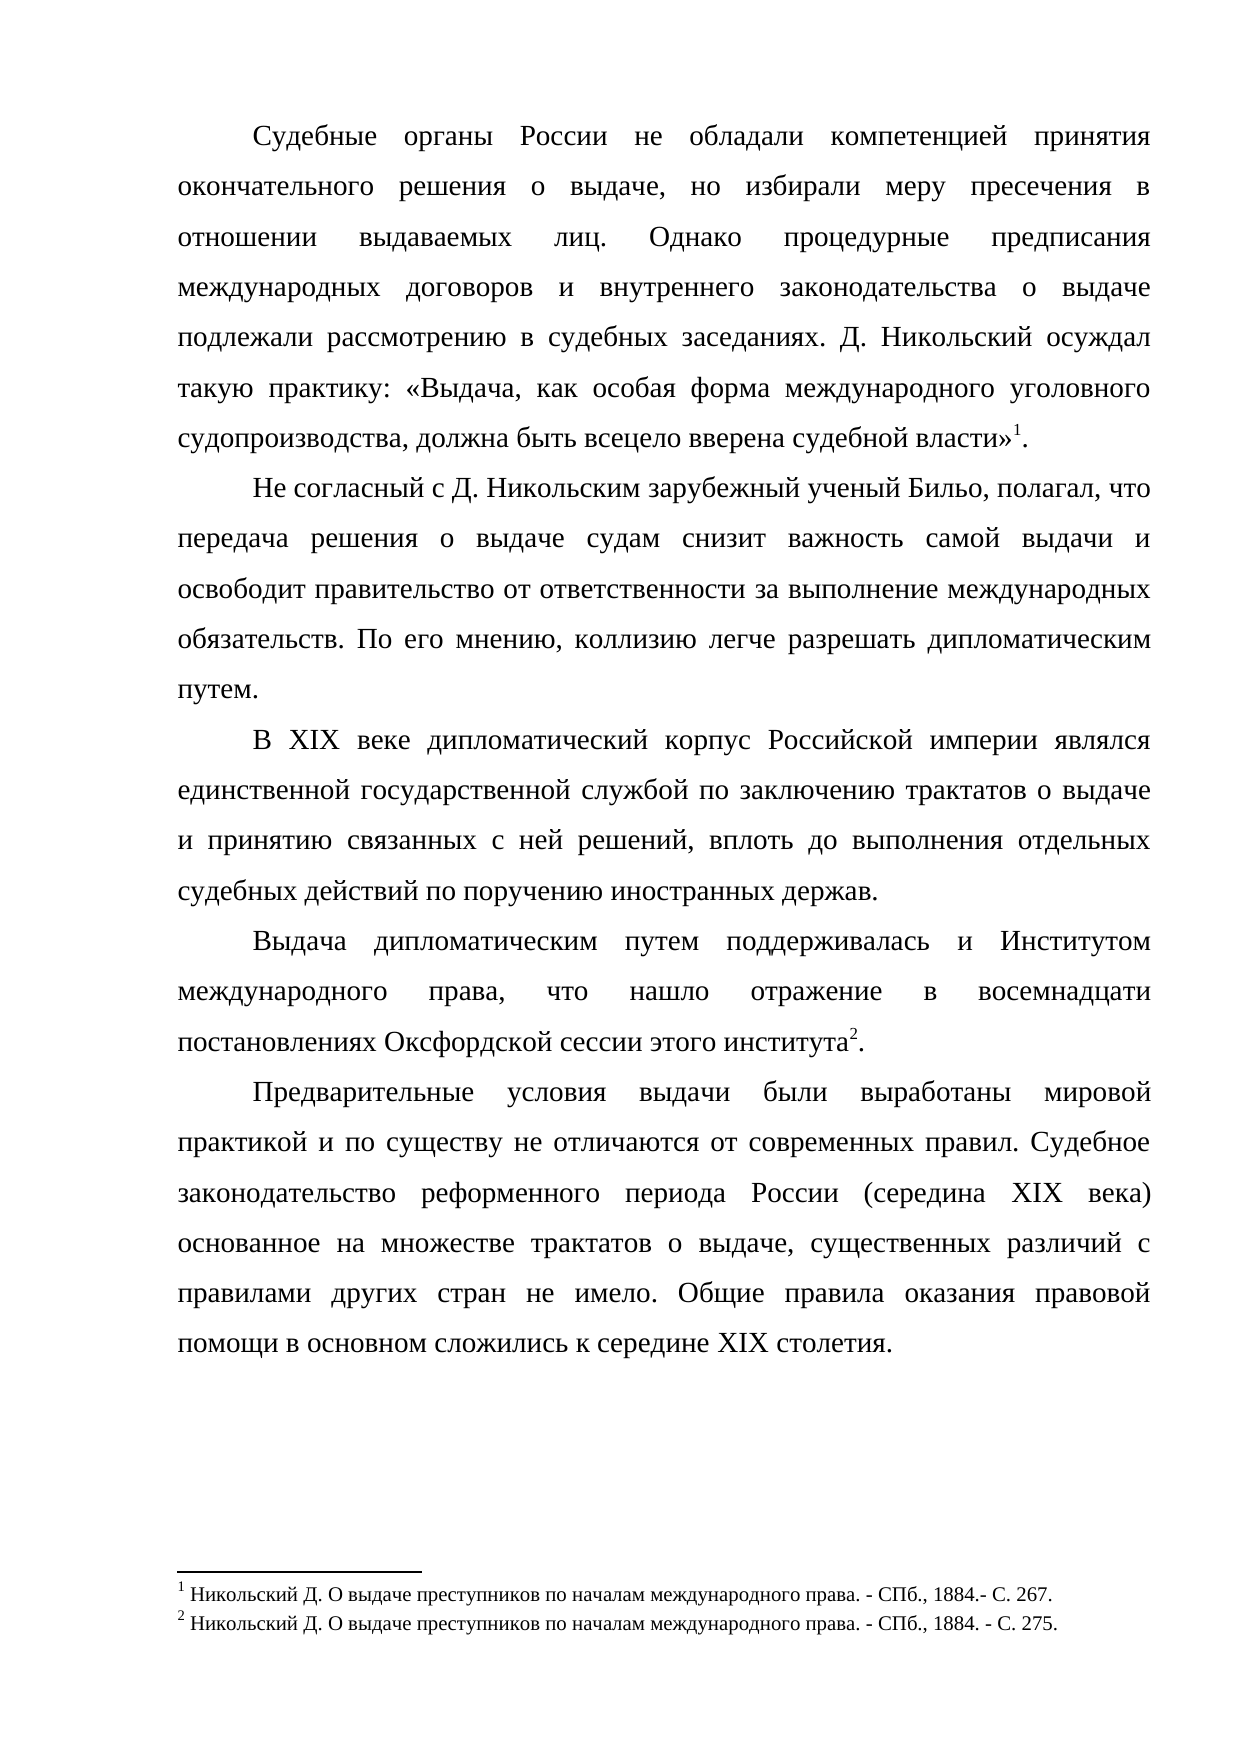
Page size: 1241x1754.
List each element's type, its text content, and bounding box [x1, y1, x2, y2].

text Предварительные условия выдачи были выработаны мировой практикой и по существу не отличаются от современных правил. Судебное законодательство реформенного периода России (середина XIX века) основанное на множестве трактатов о выдаче, существенных различий с правилами других стран не имело. Общие правила оказания правовой помощи в основном сложились к середине XIX столетия. [177, 1074, 1152, 1359]
text Судебные органы России не обладали компетенцией принятия окончательного решения о выдаче, но избирали меру пресечения в отношении выдаваемых лиц. Однако процедурные предписания международных договоров и внутреннего законодательства о выдаче подлежали рассмотрению в судебных заседаниях. Д. Никольский осуждал такую практику: «Выдача, как особая форма международного уголовного судопроизводства, должна быть всецело вверена судебной власти». [177, 118, 1152, 453]
text Выдача дипломатическим путем поддерживалась и Институтом международного права, что нашло отражение в восемнадцати постановлениях Оксфордской сессии этого института. [177, 923, 1152, 1057]
text В XIX веке дипломатический корпус Российской империи являлся единственной государственной службой по заключению трактатов о выдаче и принятию связанных с ней решений, вплоть до выполнения отдельных судебных действий по поручению иностранных держав. [177, 722, 1152, 906]
text Не согласный с Д. Никольским зарубежный ученый Бильо, полагал, что передача решения о выдаче судам снизит важность самой выдачи и освободит правительство от ответственности за выполнение международных обязательств. По его мнению, коллизию легче разрешать дипломатическим путем. [177, 470, 1152, 705]
